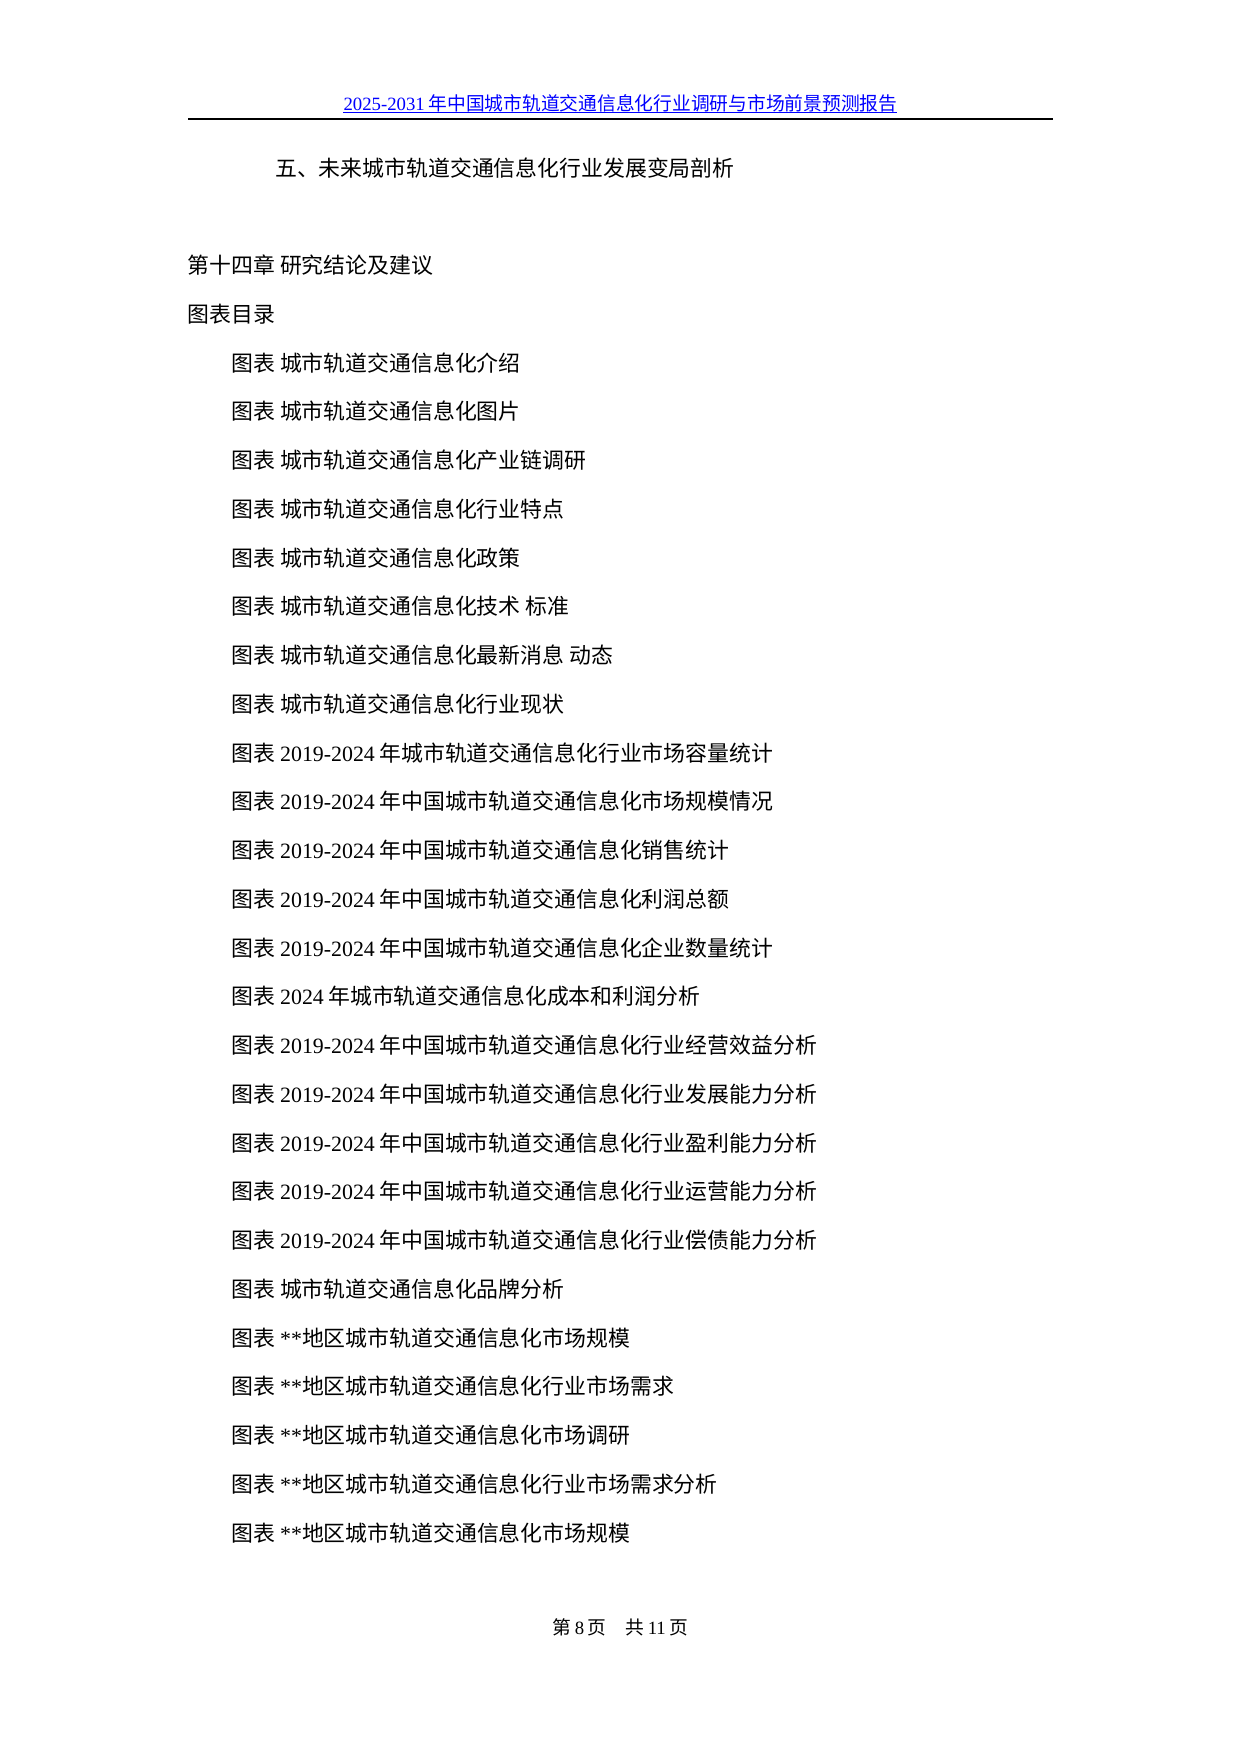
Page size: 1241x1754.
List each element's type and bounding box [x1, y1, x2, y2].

text [187, 150, 1053, 1548]
